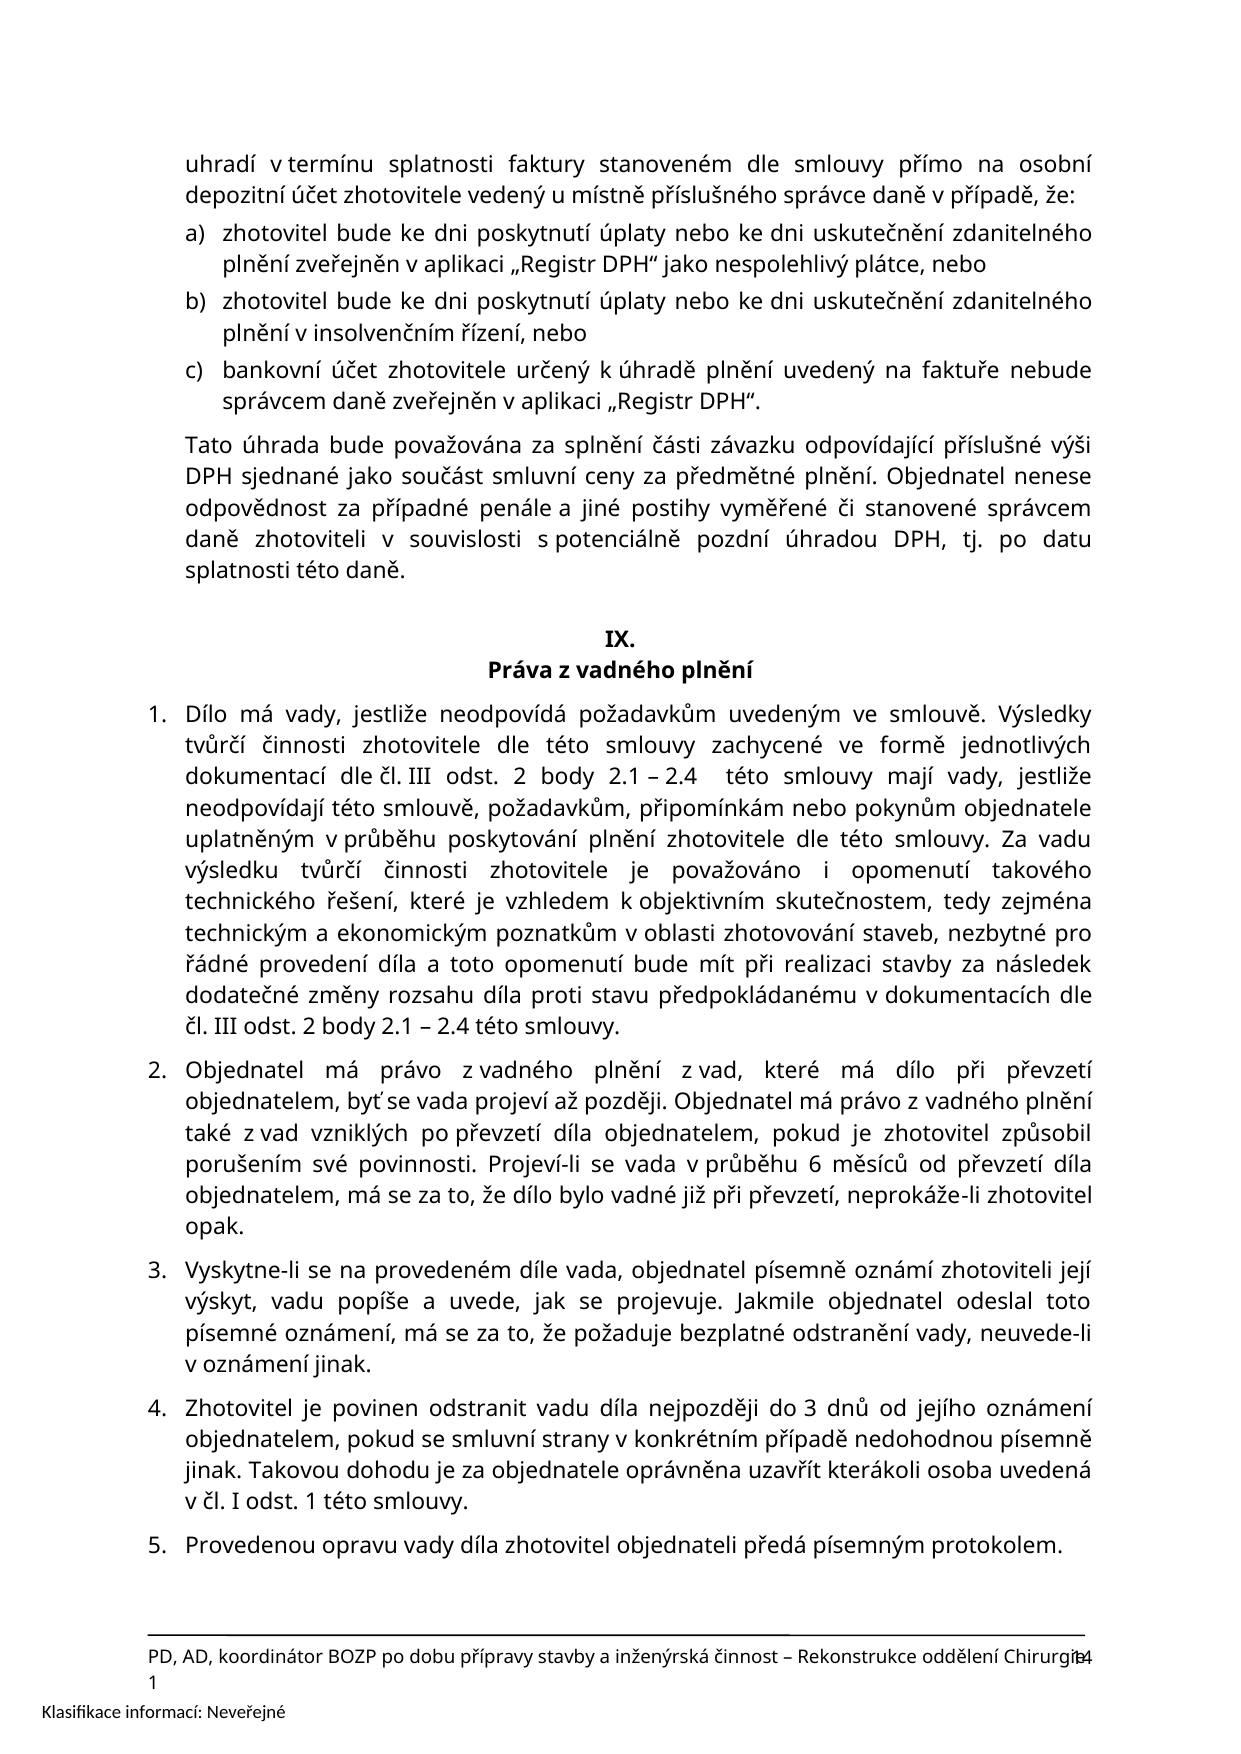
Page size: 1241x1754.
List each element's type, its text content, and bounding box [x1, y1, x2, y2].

text Tato úhrada bude považována za splnění části závazku odpovídající příslušné výši DPH sjednané jako součást smluvní ceny za předmětné plnění. Objednatel nenese odpovědnost za případné penále a jiné postihy vyměřené či stanovené správcem daně zhotoviteli v souvislosti s potenciálně pozdní úhradou DPH, tj. po datu splatnosti této daně. [185, 429, 1092, 585]
list zhotovitel bude ke dni poskytnutí úplaty nebo ke dni uskutečnění zdanitelného plnění zveřejněn v aplikaci „Registr DPH“ jako nespolehlivý plátce, nebo [185, 216, 1092, 279]
text IX. Práva z vadného plnění [148, 623, 1092, 685]
list Zhotovitel je povinen odstranit vadu díla nejpozději do 3 dnů od jejího oznámení objednatelem, pokud se smluvní strany v konkrétním případě nedohodnou písemně jinak. Takovou dohodu je za objednatele oprávněna uzavřít kterákoli osoba uvedená v čl. I odst. 1 této smlouvy. [148, 1391, 1092, 1516]
list bankovní účet zhotovitele určený k úhradě plnění uvedený na faktuře nebude správcem daně zveřejněn v aplikaci „Registr DPH“. [185, 354, 1092, 416]
list Vyskytne-li se na provedeném díle vada, objednatel písemně oznámí zhotoviteli její výskyt, vadu popíše a uvede, jak se projevuje. Jakmile objednatel odeslal toto písemné oznámení, má se za to, že požaduje bezplatné odstranění vady, neuvede-li v oznámení jinak. [148, 1254, 1092, 1379]
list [148, 148, 1092, 210]
list Objednatel má právo z vadného plnění z vad, které má dílo při převzetí objednatelem, byť se vada projeví až později. Objednatel má právo z vadného plnění také z vad vzniklých po převzetí díla objednatelem, pokud je zhotovitel způsobil porušením své povinnosti. Projeví-li se vada v průběhu 6 měsíců od převzetí díla objednatelem, má se za to, že dílo bylo vadné již při převzetí, neprokáže-li zhotovitel opak. [148, 1054, 1092, 1241]
list Provedenou opravu vady díla zhotovitel objednateli předá písemným protokolem. [148, 1529, 1092, 1560]
list zhotovitel bude ke dni poskytnutí úplaty nebo ke dni uskutečnění zdanitelného plnění v insolvenčním řízení, nebo [185, 285, 1092, 348]
list Dílo má vady, jestliže neodpovídá požadavkům uvedeným ve smlouvě. Výsledky tvůrčí činnosti zhotovitele dle této smlouvy zachycené ve formě jednotlivých dokumentací dle čl. III odst. 2 body 2.1 – 2.4 této smlouvy mají vady, jestliže neodpovídají této smlouvě, požadavkům, připomínkám nebo pokynům objednatele uplatněným v průběhu poskytování plnění zhotovitele dle této smlouvy. Za vadu výsledku tvůrčí činnosti zhotovitele je považováno i opomenutí takového technického řešení, které je vzhledem k objektivním skutečnostem, tedy zejména technickým a ekonomickým poznatkům v oblasti zhotovování staveb, nezbytné pro řádné provedení díla a toto opomenutí bude mít při realizaci stavby za následek dodatečné změny rozsahu díla proti stavu předpokládanému v dokumentacích dle čl. III odst. 2 body 2.1 – 2.4 této smlouvy. [148, 698, 1092, 1041]
